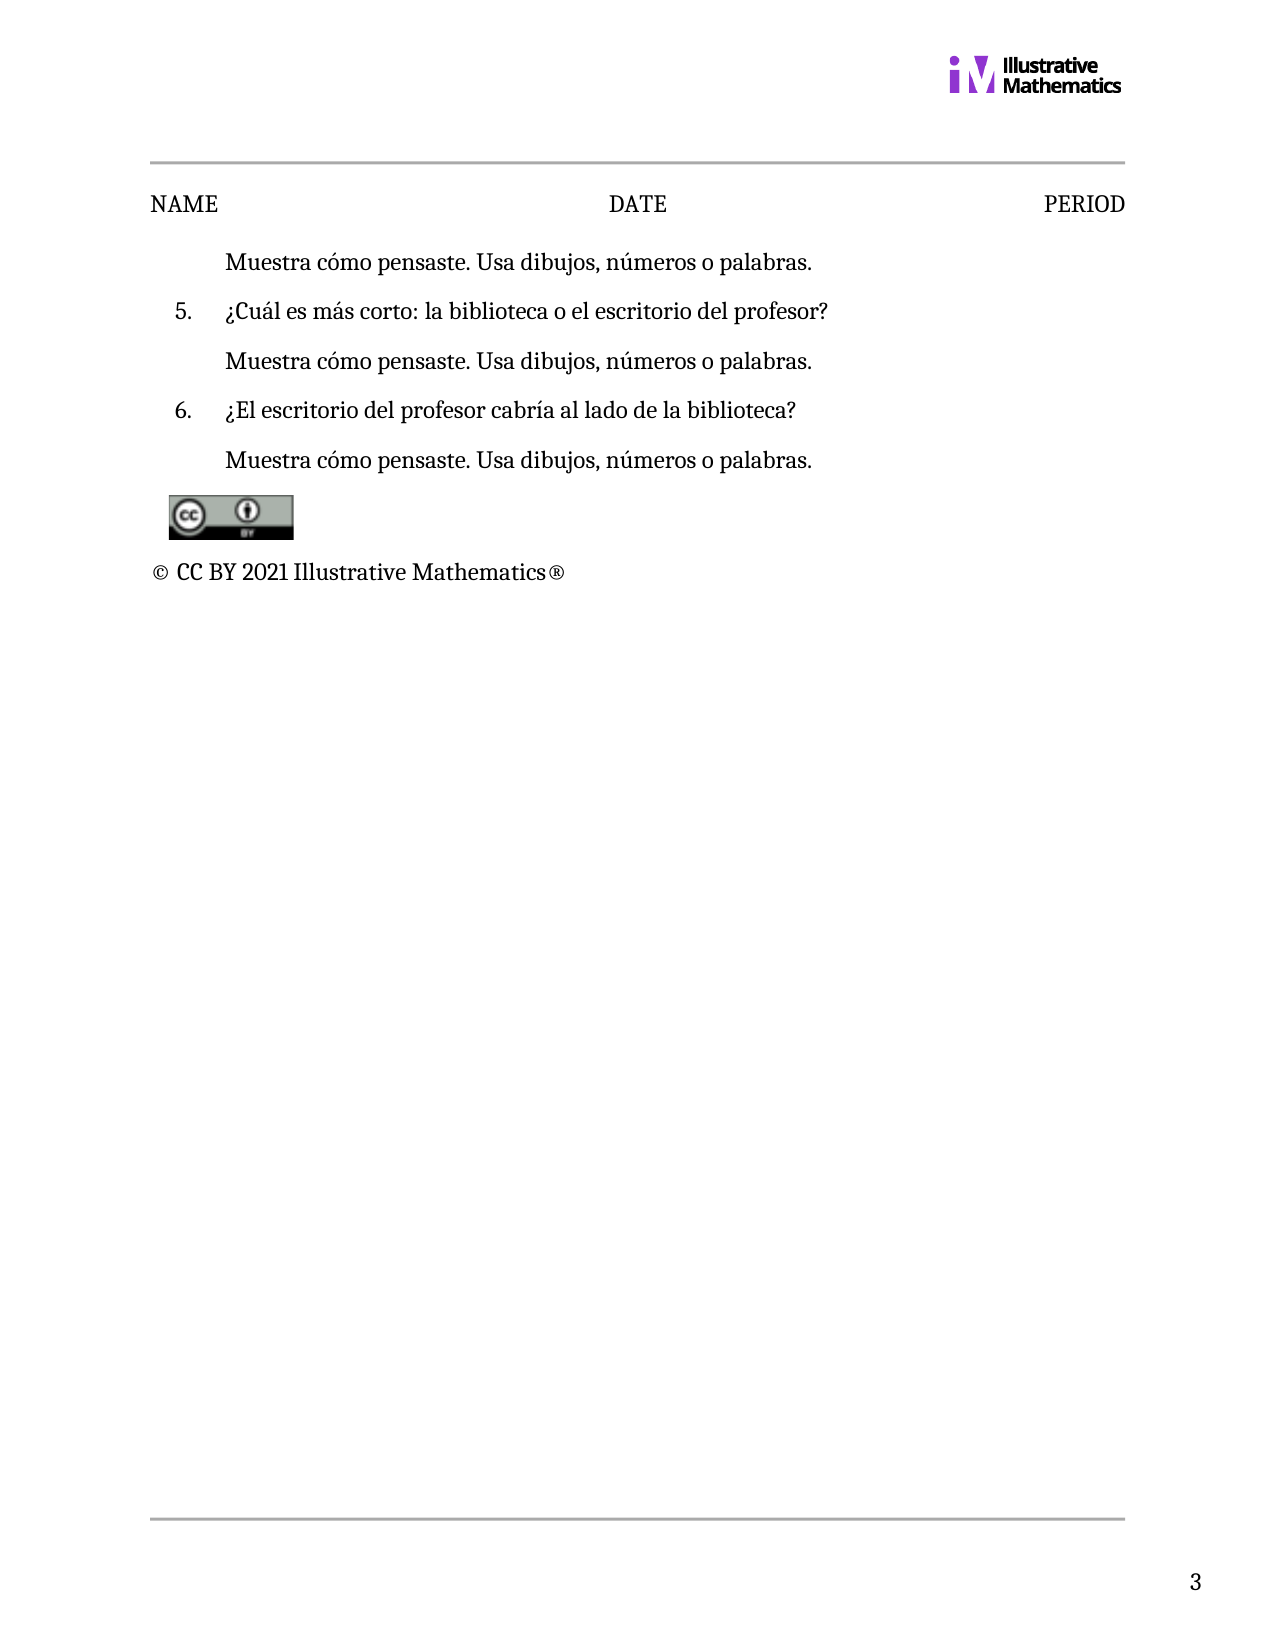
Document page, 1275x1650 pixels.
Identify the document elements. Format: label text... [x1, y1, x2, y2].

list ¿El escritorio del profesor cabría al lado de la biblioteca? [175, 396, 1125, 425]
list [175, 347, 1125, 375]
picture [168, 495, 294, 540]
picture [949, 55, 1121, 93]
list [175, 247, 1125, 276]
list ¿Cuál es más corto: la biblioteca o el escritorio del profesor? [175, 297, 1125, 326]
text © CC BY 2021 Illustrative Mathematics® [150, 558, 1125, 587]
list Muestra cómo pensaste. Usa dibujos, números o palabras. [175, 446, 1125, 474]
